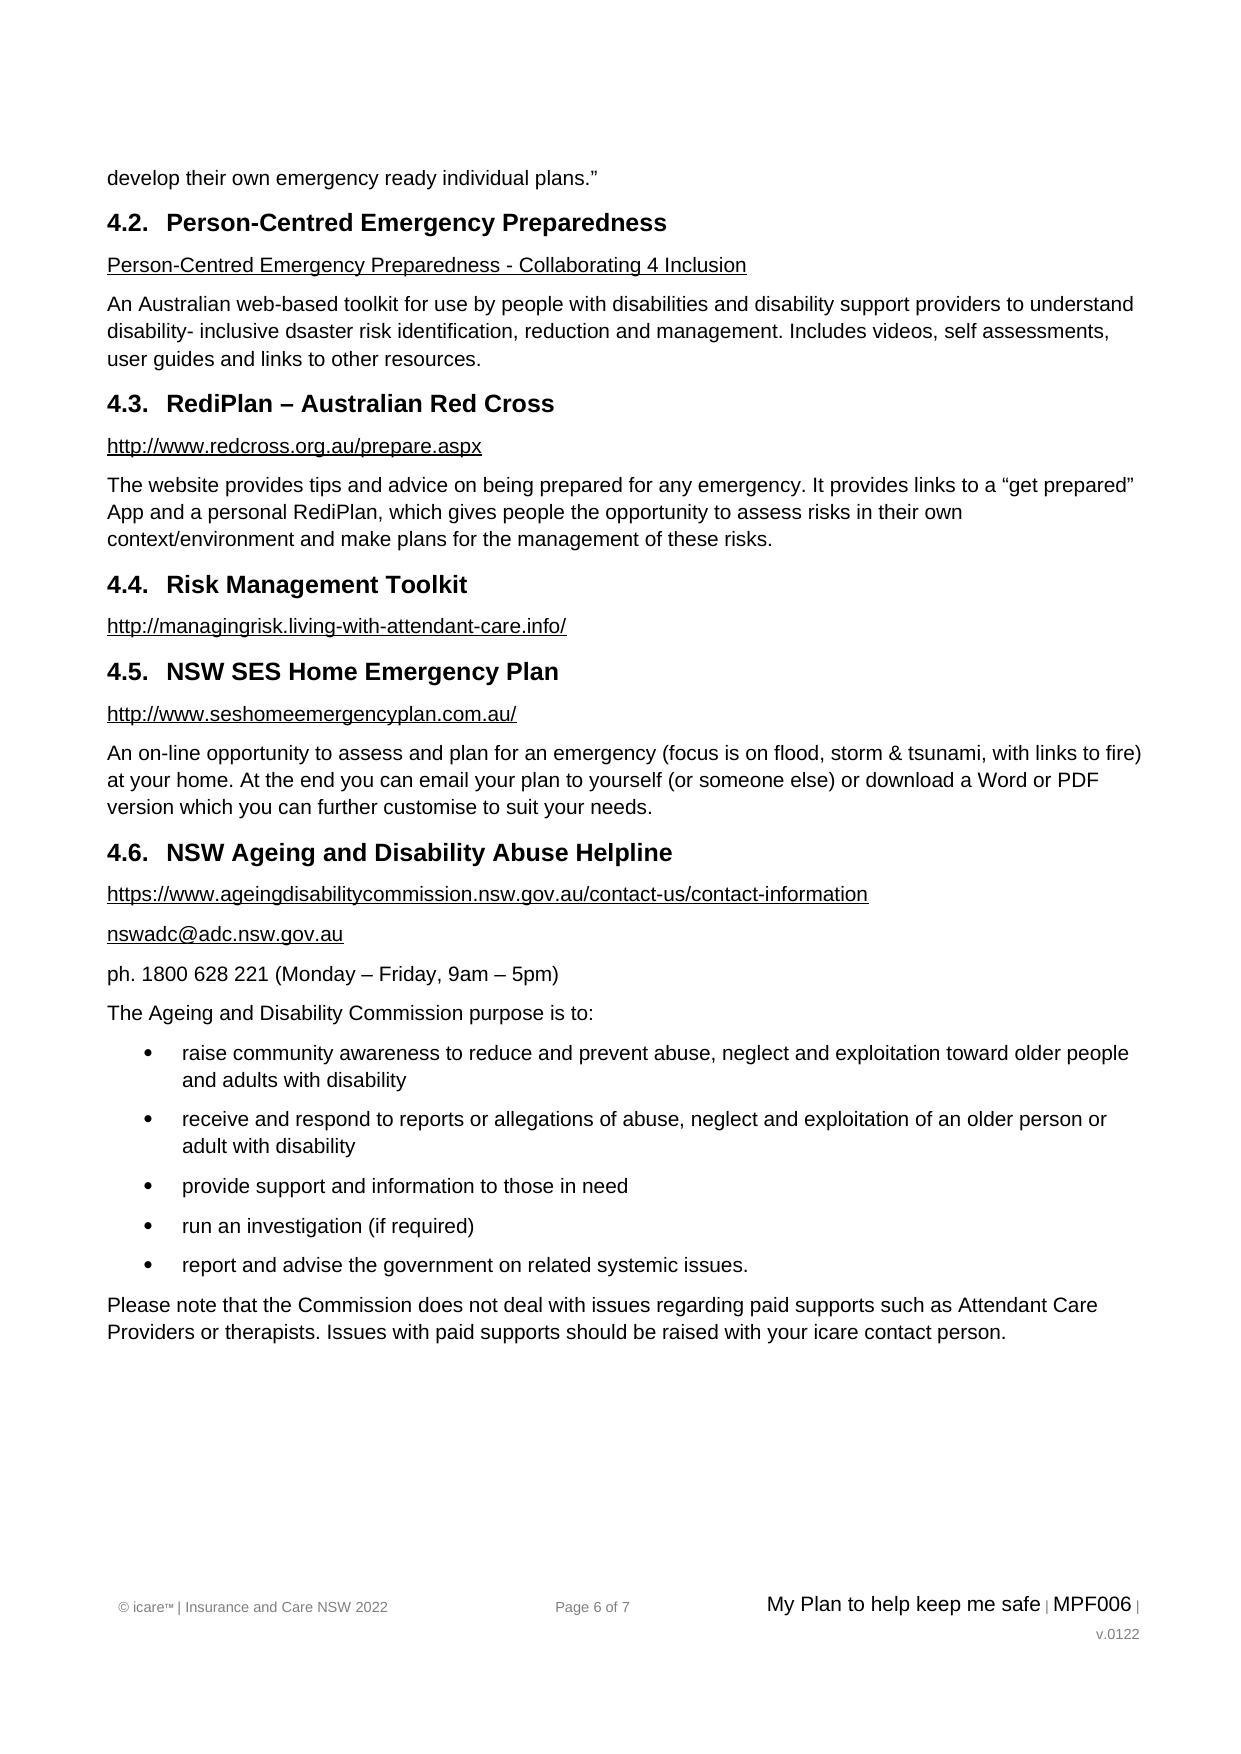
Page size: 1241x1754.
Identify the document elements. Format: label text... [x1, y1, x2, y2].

list raise community awareness to reduce and prevent abuse, neglect and exploitation toward older people and adults with disability [144, 1037, 1155, 1092]
text The website provides tips and advice on being prepared for any emergency. It provides links to a “get prepared” App and a personal RediPlan, which gives people the opportunity to assess risks in their own context/environment and make plans for the management of these risks. [107, 470, 1155, 551]
text An Australian web-based toolkit for use by people with disabilities and disability support providers to understand disability- inclusive dsaster risk identification, reduction and management. Includes videos, self assessments, user guides and links to other resources. [107, 289, 1155, 370]
subtitle Risk Management Toolkit [107, 570, 1155, 599]
subtitle NSW Ageing and Disability Abuse Helpline [107, 838, 1155, 867]
list report and advise the government on related systemic issues. [144, 1250, 1155, 1277]
subtitle Person-Centred Emergency Preparedness [107, 208, 1155, 237]
subtitle RediPlan – Australian Red Cross [107, 389, 1155, 418]
text The Ageing and Disability Commission purpose is to: [107, 998, 1155, 1025]
text An on-line opportunity to assess and plan for an emergency (focus is on flood, storm & tsunami, with links to fire) at your home. At the end you can email your plan to yourself (or someone else) or download a Word or PDF version which you can further customise to suit your needs. [107, 738, 1155, 819]
text ph. 1800 628 221 (Monday – Friday, 9am – 5pm) [107, 958, 1155, 985]
text http://managingrisk.living-with-attendant-care.info/ [107, 611, 1155, 638]
text nswadc@adc.nsw.gov.au [107, 919, 1155, 946]
list run an investigation (if required) [144, 1210, 1155, 1237]
subtitle NSW SES Home Emergency Plan [107, 657, 1155, 686]
list receive and respond to reports or allegations of abuse, neglect and exploitation of an older person or adult with disability [144, 1104, 1155, 1158]
list provide support and information to those in need [144, 1171, 1155, 1198]
text https://www.ageingdisabilitycommission.nsw.gov.au/contact-us/contact-information [107, 879, 1155, 906]
text Person-Centred Emergency Preparedness - Collaborating 4 Inclusion [107, 249, 1155, 277]
text http://www.seshomeemergencyplan.com.au/ [107, 698, 1155, 725]
text Please note that the Commission does not deal with issues regarding paid supports such as Attendant Care Providers or therapists. Issues with paid supports should be raised with your icare contact person. [107, 1289, 1155, 1344]
text http://www.redcross.org.au/prepare.aspx [107, 430, 1155, 457]
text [107, 162, 1155, 189]
